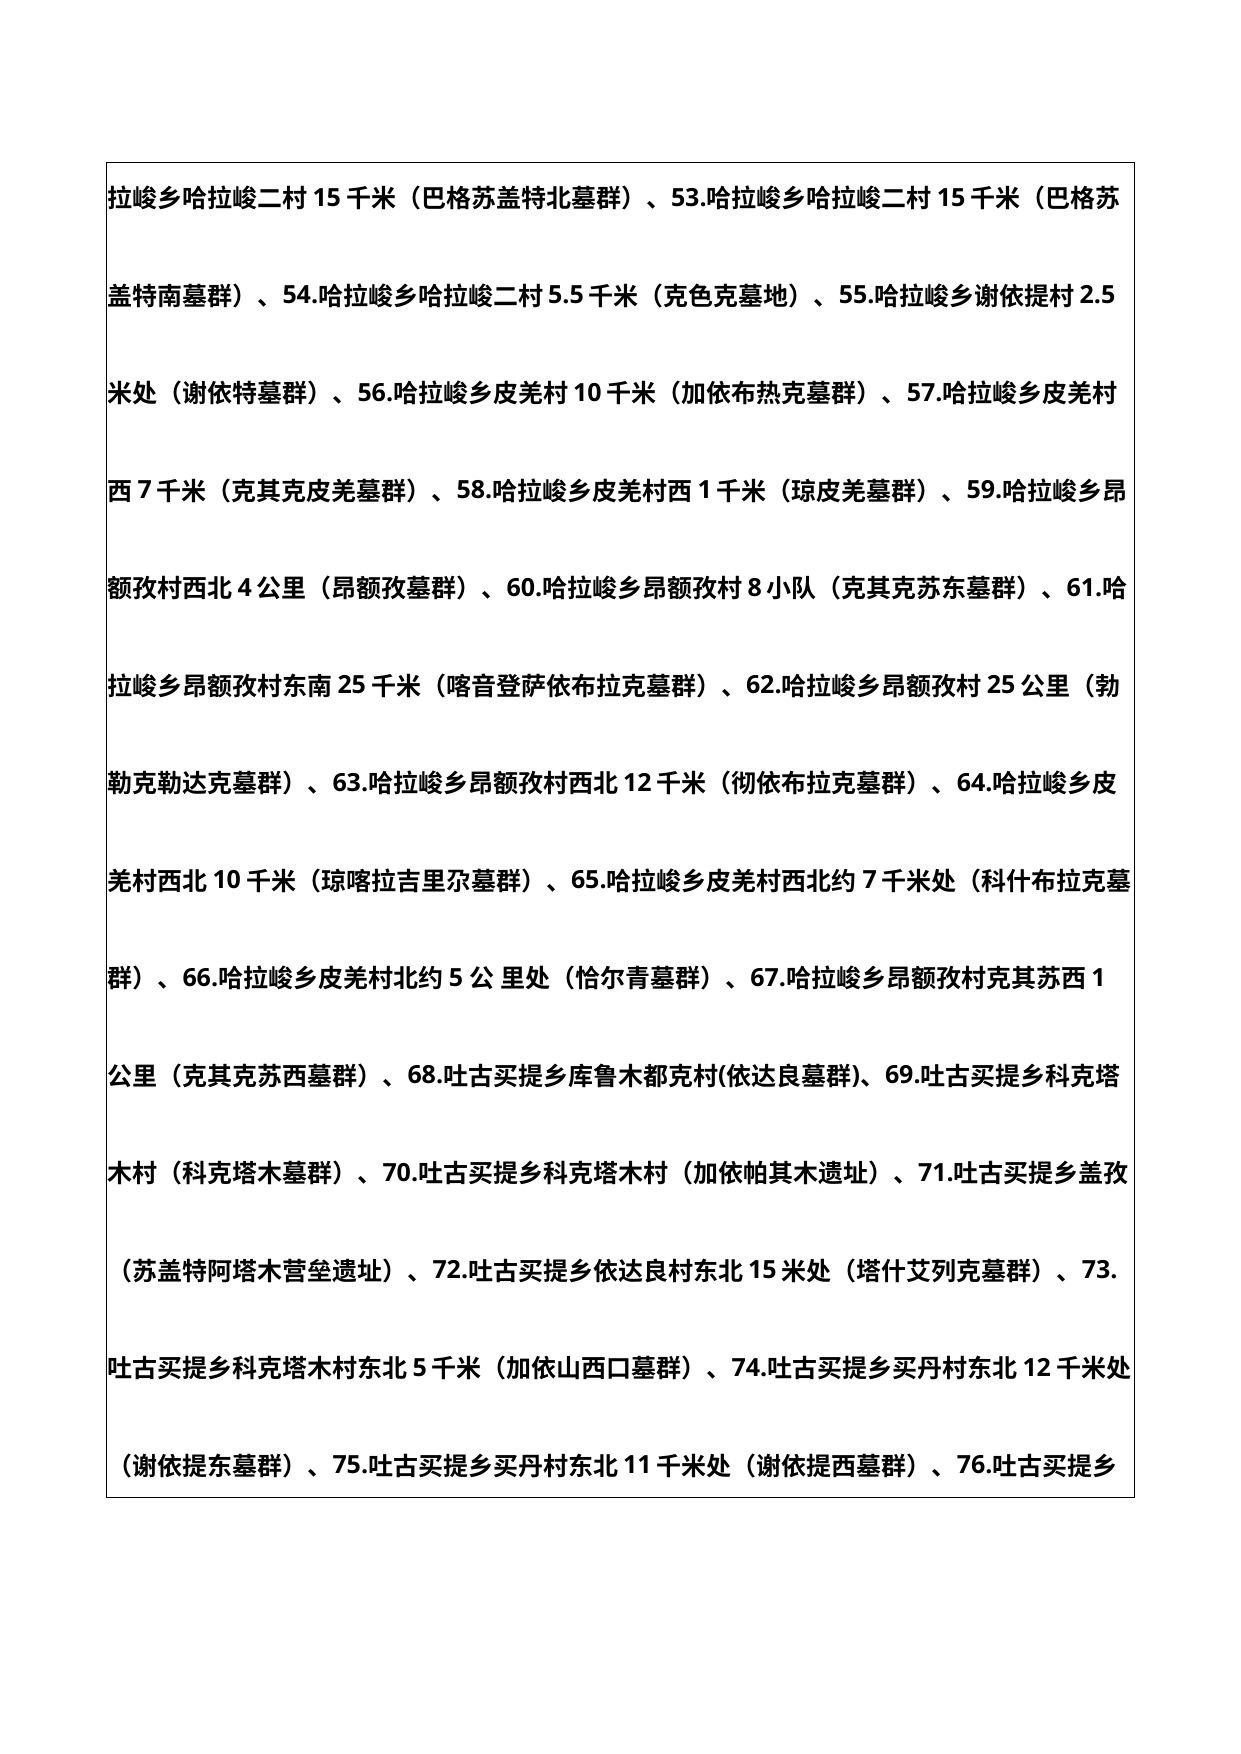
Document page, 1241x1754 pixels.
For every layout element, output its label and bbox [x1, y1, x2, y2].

table_cell [107, 163, 1134, 1497]
